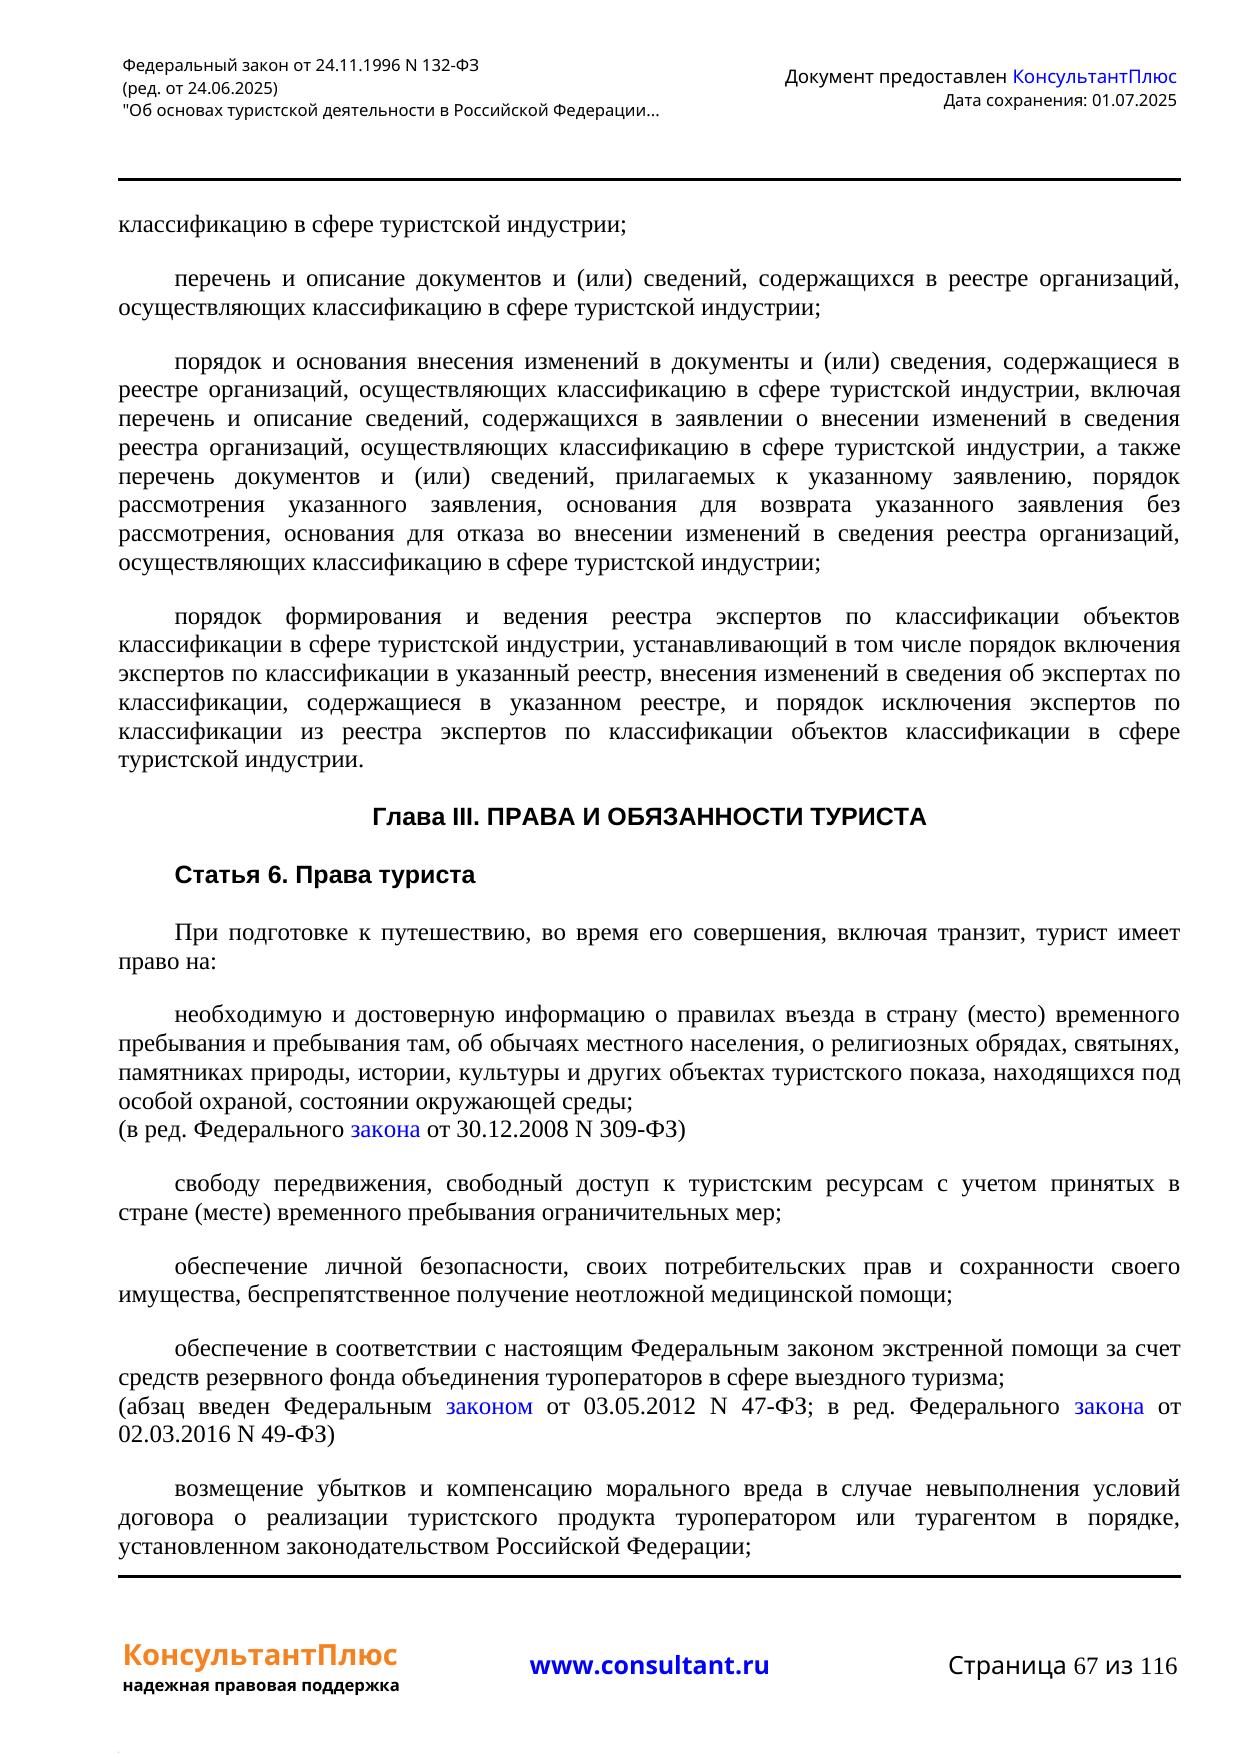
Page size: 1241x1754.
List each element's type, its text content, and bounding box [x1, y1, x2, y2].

text порядок и основания внесения изменений в документы и (или) сведения, содержащиеся в реестре организаций, осуществляющих классификацию в сфере туристской индустрии, включая перечень и описание сведений, содержащихся в заявлении о внесении изменений в сведения реестра организаций, осуществляющих классификацию в сфере туристской индустрии, а также перечень документов и (или) сведений, прилагаемых к указанному заявлению, порядок рассмотрения указанного заявления, основания для возврата указанного заявления без рассмотрения, основания для отказа во внесении изменений в сведения реестра организаций, осуществляющих классификацию в сфере туристской индустрии; [118, 346, 1181, 576]
title Глава III. ПРАВА И ОБЯЗАННОСТИ ТУРИСТА [118, 802, 1181, 831]
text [118, 209, 1181, 238]
text перечень и описание документов и (или) сведений, содержащихся в реестре организаций, осуществляющих классификацию в сфере туристской индустрии; [118, 263, 1181, 321]
text обеспечение личной безопасности, своих потребительских прав и сохранности своего имущества, беспрепятственное получение неотложной медицинской помощи; [118, 1251, 1181, 1308]
title Статья 6. Права туриста [118, 859, 1181, 888]
text (в ред. Федерального закона от 30.12.2008 N 309-ФЗ) [118, 1114, 1181, 1143]
text порядок формирования и ведения реестра экспертов по классификации объектов классификации в сфере туристской индустрии, устанавливающий в том числе порядок включения экспертов по классификации в указанный реестр, внесения изменений в сведения об экспертах по классификации, содержащиеся в указанном реестре, и порядок исключения экспертов по классификации из реестра экспертов по классификации объектов классификации в сфере туристской индустрии. [118, 601, 1181, 773]
text свободу передвижения, свободный доступ к туристским ресурсам с учетом принятых в стране (месте) временного пребывания ограничительных мер; [118, 1168, 1181, 1226]
text обеспечение в соответствии с настоящим Федеральным законом экстренной помощи за счет средств резервного фонда объединения туроператоров в сфере выездного туризма; [118, 1333, 1181, 1391]
text (абзац введен Федеральным законом от 03.05.2012 N 47-ФЗ; в ред. Федерального закона от 02.03.2016 N 49-ФЗ) [118, 1391, 1181, 1448]
text возмещение убытков и компенсацию морального вреда в случае невыполнения условий договора о реализации туристского продукта туроператором или турагентом в порядке, установленном законодательством Российской Федерации; [118, 1473, 1181, 1559]
text необходимую и достоверную информацию о правилах въезда в страну (место) временного пребывания и пребывания там, об обычаях местного населения, о религиозных обрядах, святынях, памятниках природы, истории, культуры и других объектах туристского показа, находящихся под особой охраной, состоянии окружающей среды; [118, 999, 1181, 1114]
text При подготовке к путешествию, во время его совершения, включая транзит, турист имеет право на: [118, 917, 1181, 974]
